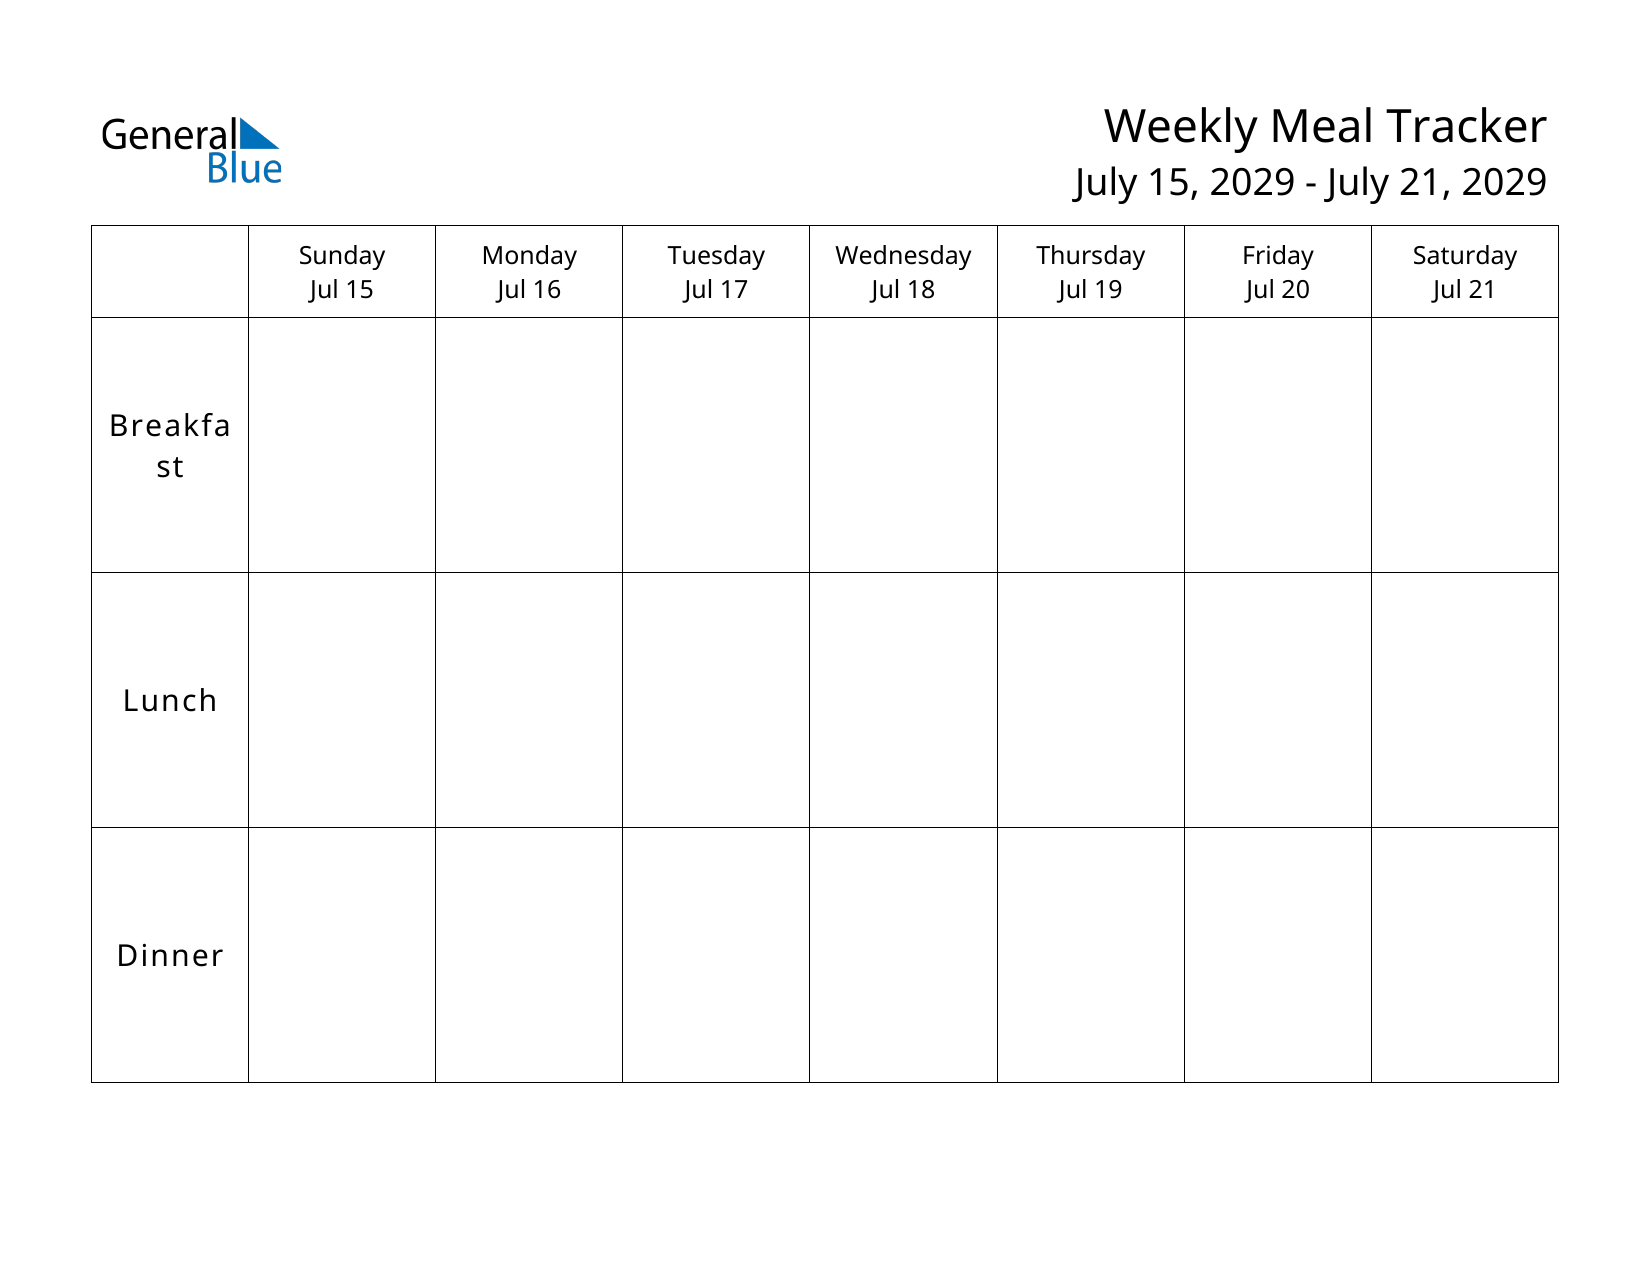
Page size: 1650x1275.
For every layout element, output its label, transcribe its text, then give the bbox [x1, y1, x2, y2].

table_header [91, 75, 436, 225]
table_cell Tuesday Jul 17 [623, 226, 809, 317]
table_cell [436, 573, 622, 827]
table_cell [1372, 828, 1558, 1082]
table_cell [998, 828, 1184, 1082]
table_cell [623, 828, 809, 1082]
table_cell Sunday Jul 15 [249, 226, 435, 317]
table_cell [623, 573, 809, 827]
table_cell [92, 226, 248, 317]
table_cell [998, 573, 1184, 827]
table_cell [998, 318, 1184, 572]
table_cell [810, 573, 997, 827]
table_cell Friday Jul 20 [1185, 226, 1371, 317]
table_cell [1185, 573, 1371, 827]
table_cell Monday Jul 16 [436, 226, 622, 317]
table_cell [1372, 318, 1558, 572]
table_cell [249, 828, 435, 1082]
table_cell [810, 828, 997, 1082]
table_cell [810, 318, 997, 572]
table_cell [249, 573, 435, 827]
table_cell Lunch [92, 573, 248, 827]
picture [102, 117, 282, 183]
table_cell Thursday Jul 19 [998, 226, 1184, 317]
table_cell Wednesday Jul 18 [810, 226, 997, 317]
table_header Weekly Meal Tracker July 15, 2029 - July 21, 2029 [436, 75, 1559, 225]
table_cell [436, 828, 622, 1082]
table_cell Saturday Jul 21 [1372, 226, 1558, 317]
table_cell [249, 318, 435, 572]
table_cell Breakfast [92, 318, 248, 572]
table_cell [1372, 573, 1558, 827]
table_cell [436, 318, 622, 572]
table_cell Dinner [92, 828, 248, 1082]
table_cell [1185, 828, 1371, 1082]
table_cell [1185, 318, 1371, 572]
table_cell [623, 318, 809, 572]
